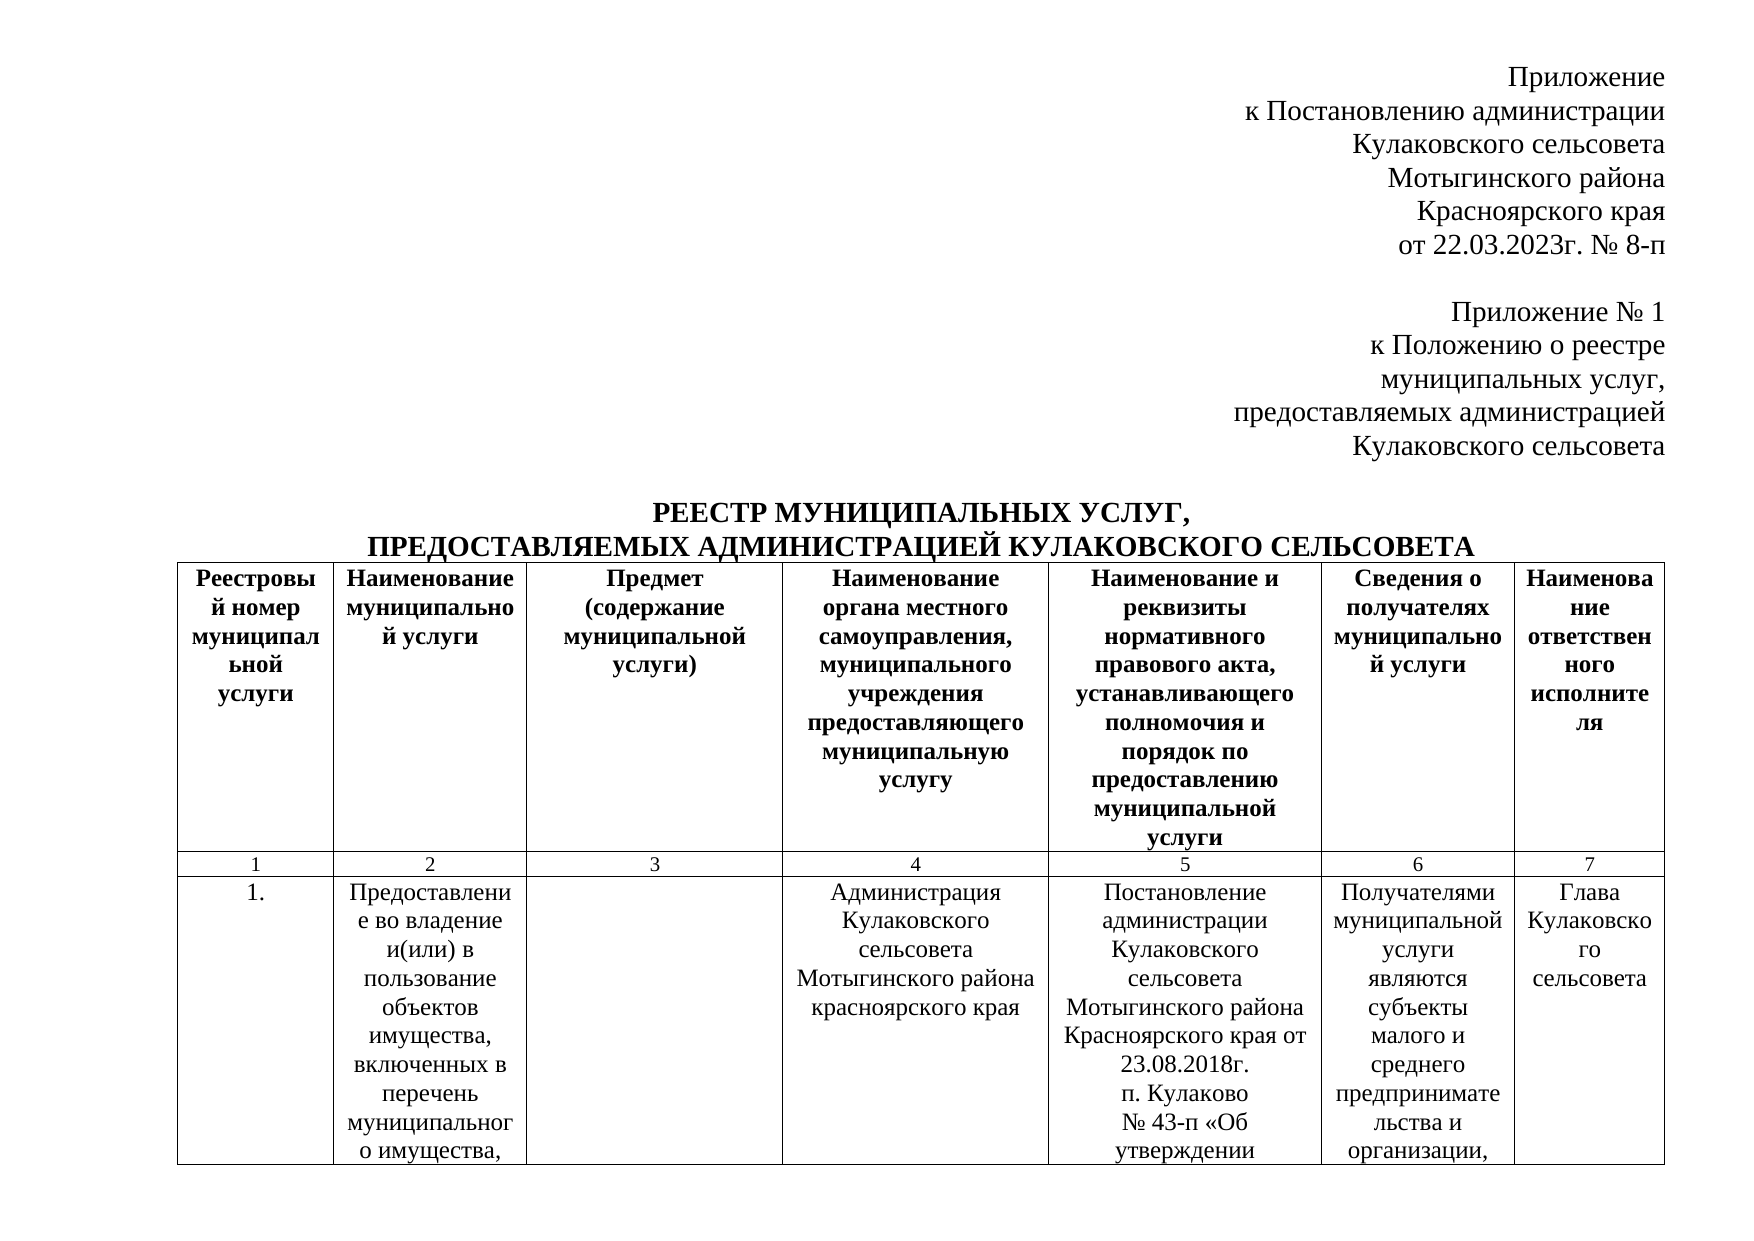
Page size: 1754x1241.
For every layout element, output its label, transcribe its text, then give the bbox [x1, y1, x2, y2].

text предоставляемых администрацией [517, 394, 1665, 428]
text Красноярского края [694, 193, 1665, 227]
text Кулаковского сельсовета [694, 126, 1665, 160]
table_header Наименование муниципальной услуги [334, 563, 526, 851]
text Кулаковского сельсовета [517, 428, 1665, 462]
text муниципальных услуг, [517, 361, 1665, 394]
table_cell 1. [178, 877, 333, 1164]
text Приложение [694, 59, 1665, 93]
text Мотыгинского района [694, 160, 1665, 193]
text к Положению о реестре [517, 327, 1665, 361]
table_header Наименование ответственного исполнителя [1515, 563, 1664, 851]
text от 22.03.2023г. № 8-п [694, 227, 1665, 260]
text Приложение № 1 [177, 294, 1665, 327]
text ПРЕДОСТАВЛЯЕМЫХ АДМИНИСТРАЦИЕЙ КУЛАКОВСКОГО СЕЛЬСОВЕТА [177, 529, 1665, 562]
table_header Предмет (содержание муниципальной услуги) [527, 563, 782, 851]
table_cell 4 [783, 852, 1048, 876]
table_header Наименование и реквизиты нормативного правового акта, устанавливающего полномочия и порядок по предоставлению муниципальной услуги [1049, 563, 1321, 851]
table_cell 6 [1322, 852, 1514, 876]
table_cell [334, 877, 526, 1164]
table_cell 5 [1049, 852, 1321, 876]
text к Постановлению администрации [694, 93, 1665, 126]
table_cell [1049, 877, 1321, 1164]
table_header Сведения о получателях муниципальной услуги [1322, 563, 1514, 851]
table_cell 3 [527, 852, 782, 876]
table_cell 2 [334, 852, 526, 876]
table_cell [527, 877, 782, 1164]
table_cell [783, 877, 1048, 1164]
table_cell 7 [1515, 852, 1664, 876]
table_header Наименование органа местного самоуправления, муниципального учреждения предоставляющего муниципальную услугу [783, 563, 1048, 851]
table_cell 1 [178, 852, 333, 876]
text РЕЕСТР МУНИЦИПАЛЬНЫХ УСЛУГ, [177, 495, 1665, 529]
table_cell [1322, 877, 1514, 1164]
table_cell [1515, 877, 1664, 1164]
table_header Реестровый номер муниципальной услуги [178, 563, 333, 851]
